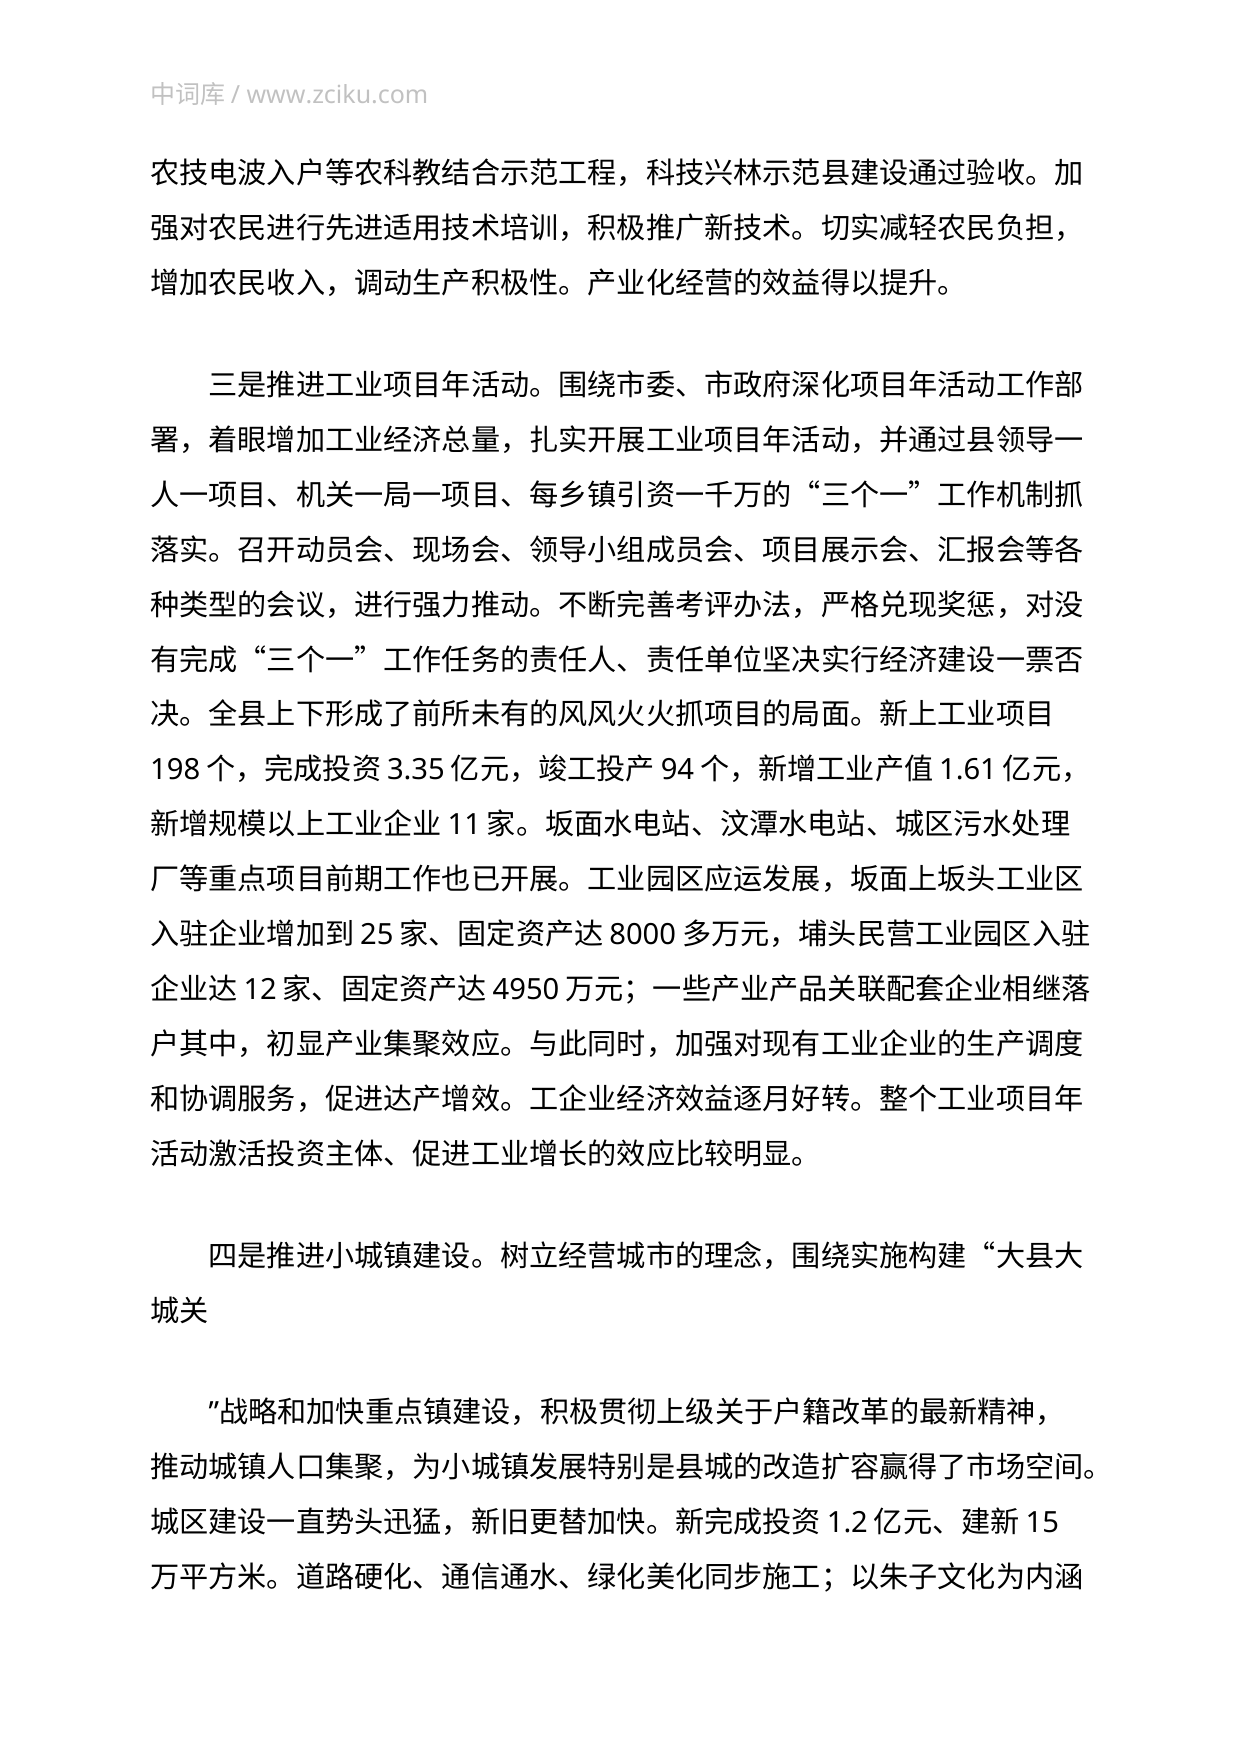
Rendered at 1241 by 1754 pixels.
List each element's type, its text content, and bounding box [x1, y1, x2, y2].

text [150, 1389, 1090, 1596]
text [150, 150, 1090, 302]
text 四是推进小城镇建设。树立经营城市的理念，围绕实施构建“大县大城关 [150, 1232, 1090, 1329]
text 三是推进工业项目年活动。围绕市委、市政府深化项目年活动工作部署，着眼增加工业经济总量，扎实开展工业项目年活动，并通过县领导一人一项目、机关一局一项目、每乡镇引资一千万的“三个一”工作机制抓落实。召开动员会、现场会、领导小组成员会、项目展示会、汇报会等各种类型的会议，进行强力推动。不断完善考评办法，严格兑现奖惩，对没有完成“三个一”工作任务的责任人、责任单位坚决实行经济建设一票否决。全县上下形成了前所未有的风风火火抓项目的局面。新上工业项目198个，完成投资3.35亿元，竣工投产94个，新增工业产值1.61亿元，新增规模以上工业企业11家。坂面水电站、汶潭水电站、城区污水处理厂等重点项目前期工作也已开展。工业园区应运发展，坂面上坂头工业区入驻企业增加到25家、固定资产达8000多万元，埔头民营工业园区入驻企业达12家、固定资产达4950万元；一些产业产品关联配套企业相继落户其中，初显产业集聚效应。与此同时，加强对现有工业企业的生产调度和协调服务，促进达产增效。工企业经济效益逐月好转。整个工业项目年活动激活投资主体、促进工业增长的效应比较明显。 [150, 362, 1090, 1173]
